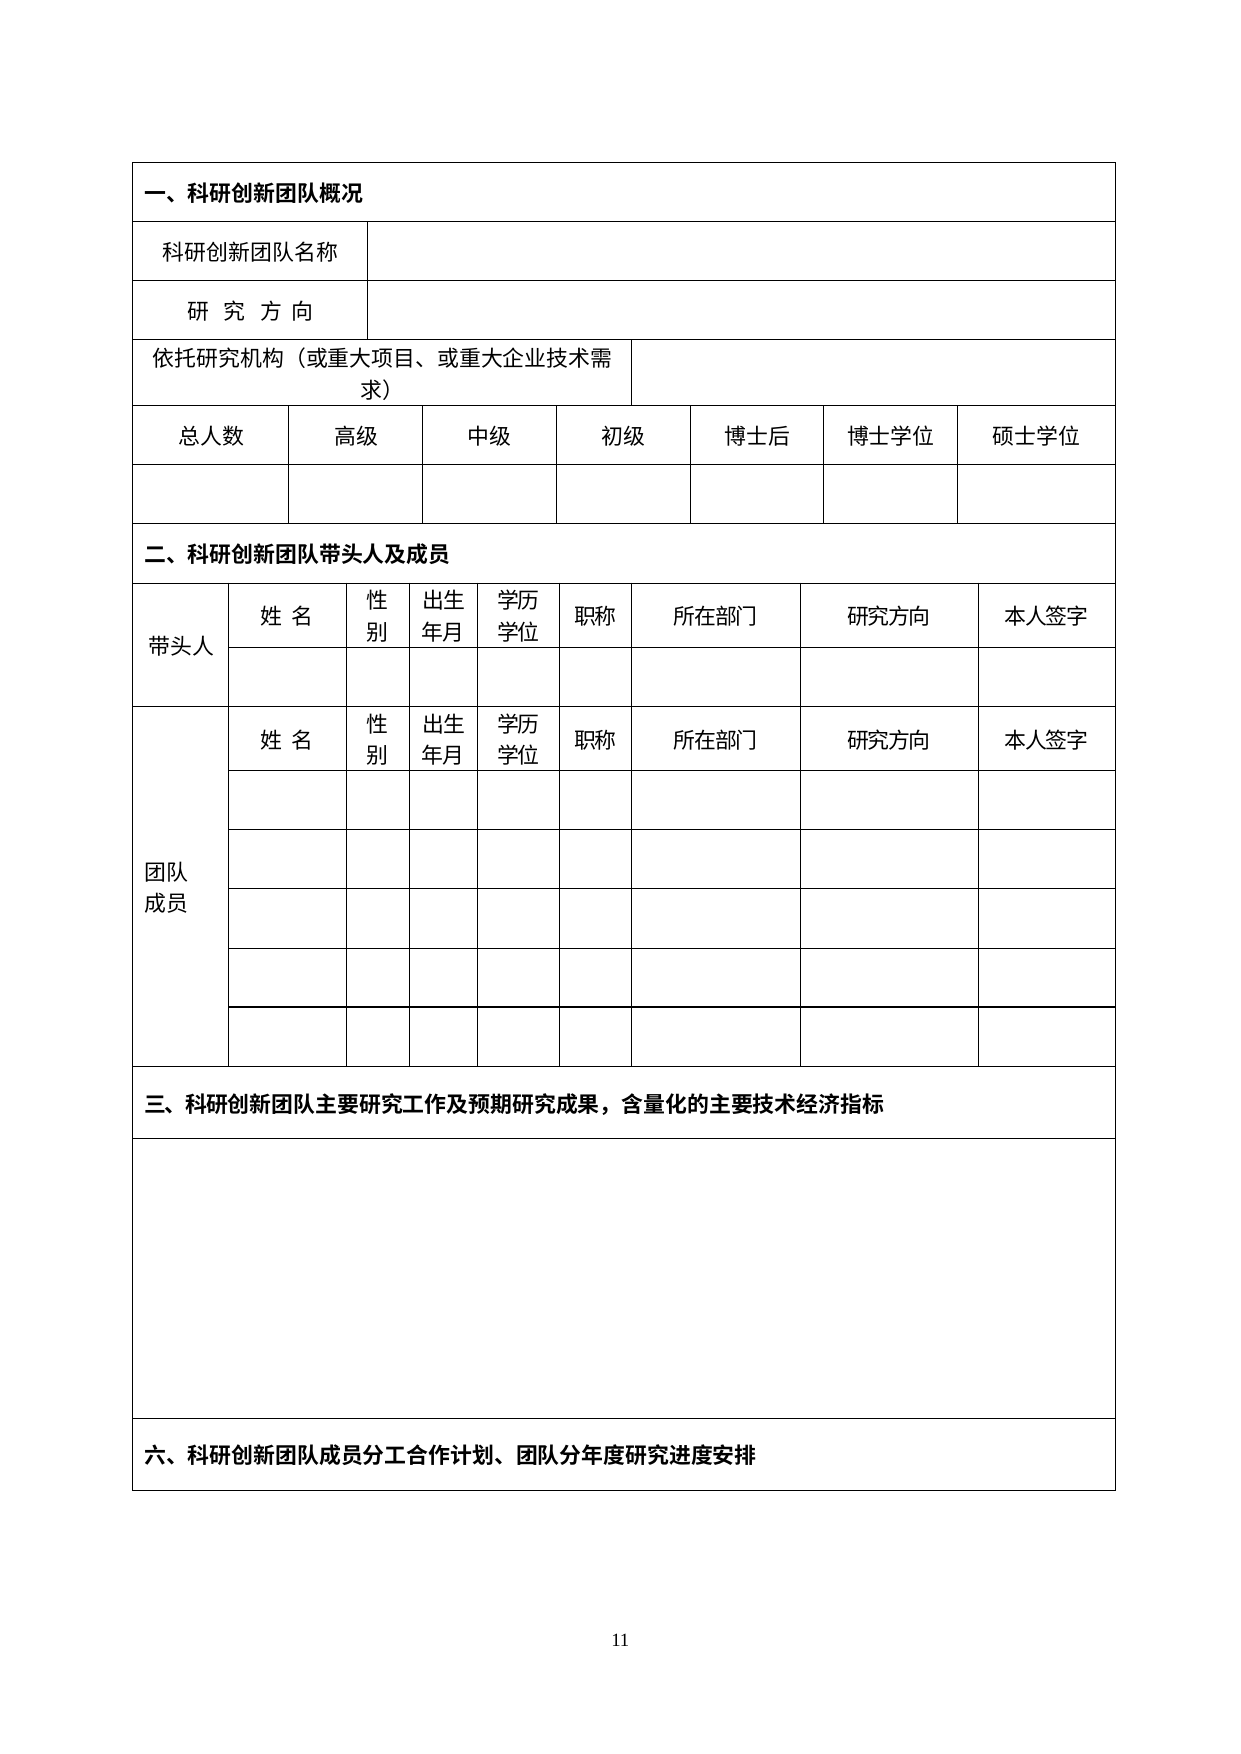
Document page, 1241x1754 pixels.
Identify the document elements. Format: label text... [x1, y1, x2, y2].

table_cell [801, 830, 978, 888]
table_cell [560, 771, 631, 829]
table_cell 二、科研创新团队带头人及成员 [133, 524, 1115, 582]
table_cell [229, 1008, 346, 1066]
table_cell [560, 1008, 631, 1066]
table_cell [560, 648, 631, 706]
table_cell 中级 [423, 406, 556, 464]
table_cell 博士后 [691, 406, 823, 464]
table_cell 总人数 [133, 406, 288, 464]
table_cell [229, 771, 346, 829]
table_cell 职称 [560, 707, 631, 770]
table_cell [423, 465, 556, 523]
table_cell [478, 889, 559, 947]
table_cell 出生年月 [410, 707, 477, 770]
table_cell [801, 648, 978, 706]
table_cell [632, 771, 800, 829]
table_cell [368, 281, 1115, 339]
table_cell [979, 830, 1115, 888]
table_cell 所在部门 [632, 707, 800, 770]
table_cell 职称 [560, 584, 631, 647]
table_cell [410, 1008, 477, 1066]
table_cell [958, 465, 1115, 523]
table_cell [478, 830, 559, 888]
table_cell [410, 771, 477, 829]
table_cell [478, 1008, 559, 1066]
table_cell 本人签字 [979, 707, 1115, 770]
table_cell 初级 [557, 406, 690, 464]
table_cell 博士学位 [824, 406, 957, 464]
table_cell [229, 889, 346, 947]
table_cell [560, 830, 631, 888]
table_cell [347, 648, 409, 706]
table_cell 姓 名 [229, 707, 346, 770]
table_cell [229, 648, 346, 706]
table_cell [979, 889, 1115, 947]
table_cell 学历 学位 [478, 584, 559, 647]
table_cell 硕士学位 [958, 406, 1115, 464]
table_cell 性别 [347, 707, 409, 770]
table_cell 团队 成员 [133, 707, 228, 1066]
table_cell [478, 949, 559, 1006]
table_cell [347, 771, 409, 829]
table_cell [410, 830, 477, 888]
table_cell [632, 340, 1115, 405]
table_cell 研究方向 [801, 707, 978, 770]
table_cell [691, 465, 823, 523]
table_cell [347, 949, 409, 1006]
table_cell 三、科研创新团队主要研究工作及预期研究成果，含量化的主要技术经济指标 [133, 1067, 1115, 1138]
table_cell [478, 771, 559, 829]
table_cell 依托研究机构（或重大项目、或重大企业技术需求） [133, 340, 631, 405]
table_cell [632, 1008, 800, 1066]
table_cell [133, 1139, 1115, 1417]
table_cell [368, 222, 1115, 280]
table_cell [347, 1008, 409, 1066]
table_cell [289, 465, 422, 523]
table_cell [133, 465, 288, 523]
table_cell [557, 465, 690, 523]
table_cell 本人签字 [979, 584, 1115, 647]
table_cell 所在部门 [632, 584, 800, 647]
table_cell [229, 830, 346, 888]
table_cell [801, 889, 978, 947]
table_cell 带头人 [133, 584, 228, 706]
table_cell 出生年月 [410, 584, 477, 647]
table_cell [801, 1008, 978, 1066]
table_cell [410, 889, 477, 947]
table_cell [632, 949, 800, 1006]
table_cell 姓 名 [229, 584, 346, 647]
table_cell 学历 学位 [478, 707, 559, 770]
table_cell [824, 465, 957, 523]
table_cell [979, 1008, 1115, 1066]
table_cell [979, 771, 1115, 829]
table_cell 研究方向 [801, 584, 978, 647]
table_cell 六、科研创新团队成员分工合作计划、团队分年度研究进度安排 [133, 1419, 1115, 1490]
table_cell [478, 648, 559, 706]
table_cell 高级 [289, 406, 422, 464]
table_cell [560, 949, 631, 1006]
table_cell [410, 949, 477, 1006]
table_cell [347, 889, 409, 947]
table_cell [410, 648, 477, 706]
table_cell 科研创新团队名称 [133, 222, 367, 280]
table_cell [632, 648, 800, 706]
table_header 一、科研创新团队概况 [133, 163, 1115, 221]
table_cell [632, 889, 800, 947]
table_cell [347, 830, 409, 888]
table_cell 研 究 方 向 [133, 281, 367, 339]
table_cell [801, 949, 978, 1006]
table_cell [632, 830, 800, 888]
table_cell [979, 648, 1115, 706]
table_cell [979, 949, 1115, 1006]
table_cell [560, 889, 631, 947]
table_cell 性别 [347, 584, 409, 647]
table_cell [801, 771, 978, 829]
table_cell [229, 949, 346, 1006]
